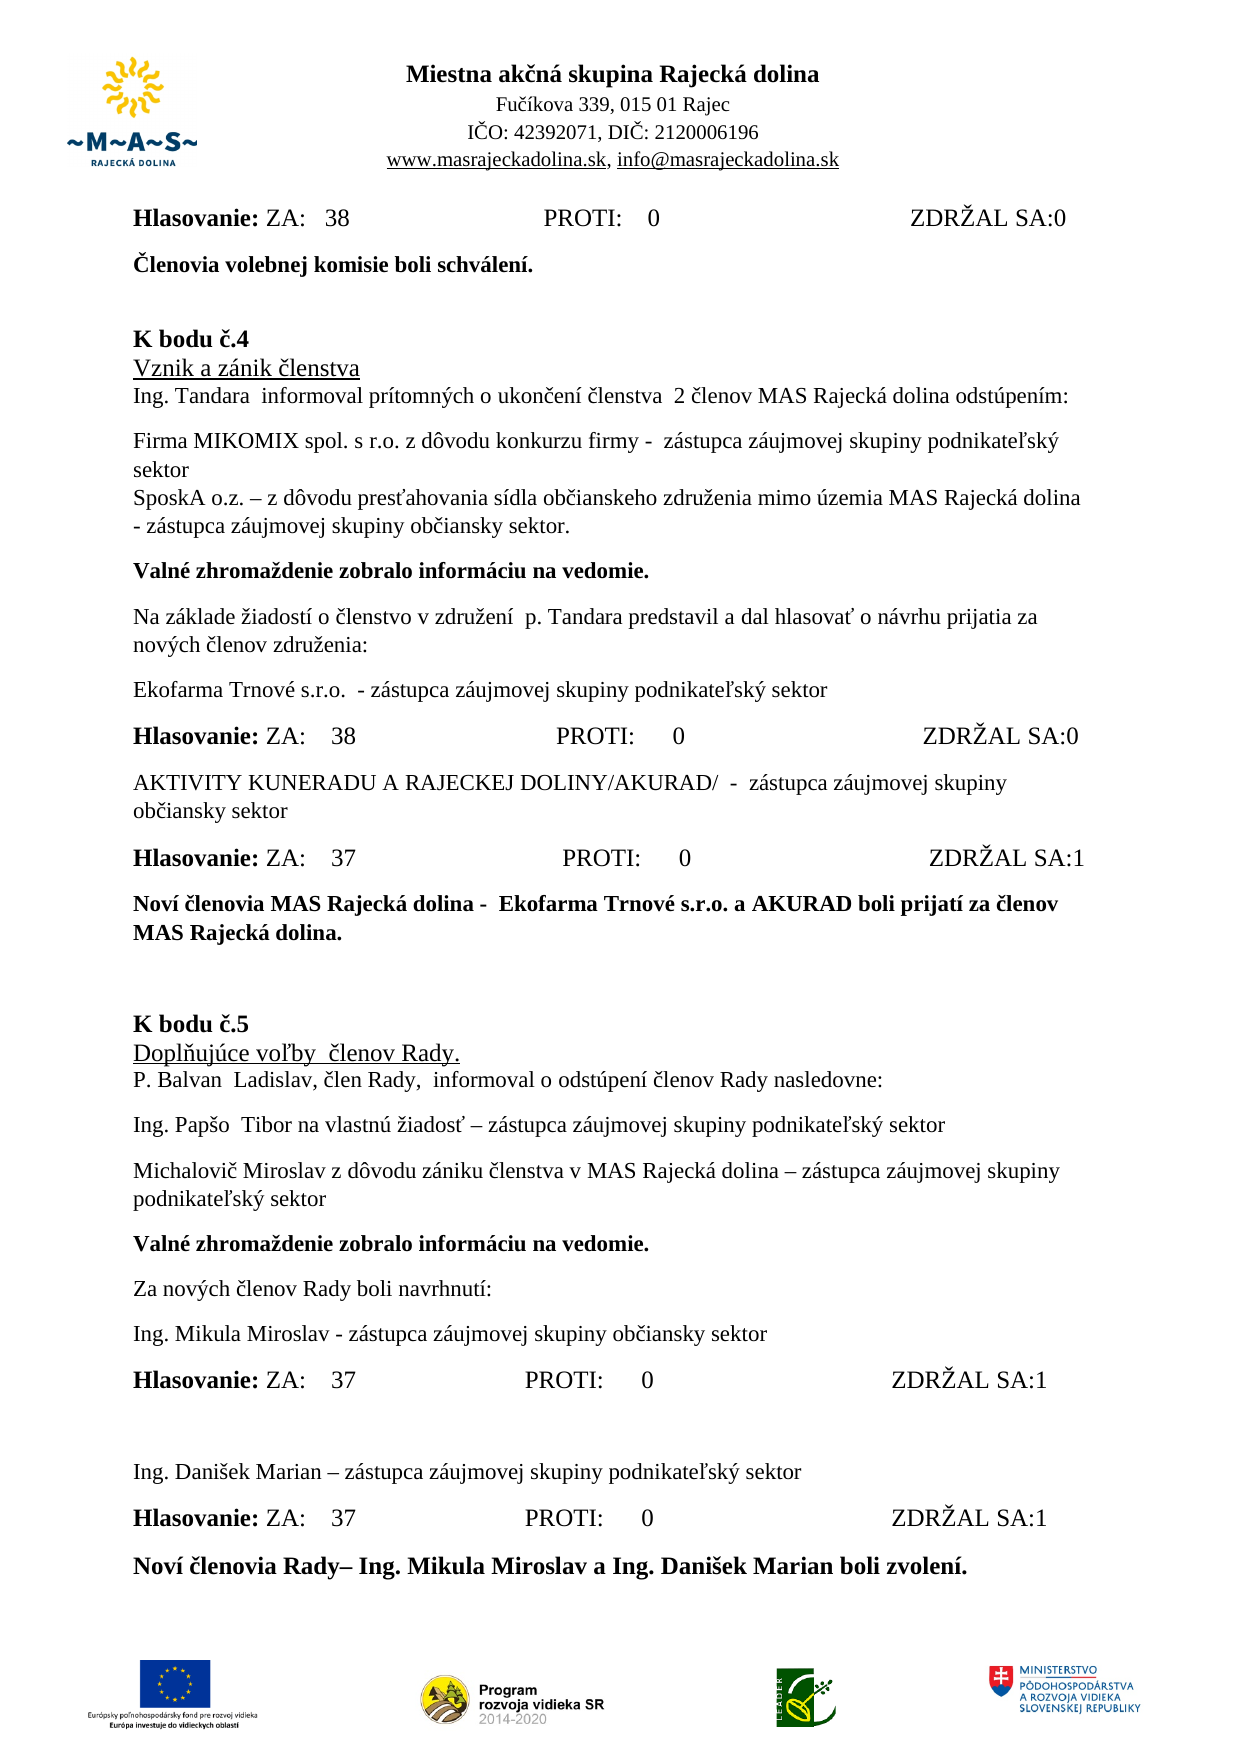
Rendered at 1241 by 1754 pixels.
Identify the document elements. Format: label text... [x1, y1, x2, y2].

text Na základe žiadostí o členstvo v združení p. Tandara predstavil a dal hlasovať o návrhu prijatia za nových členov združenia: [133, 603, 1093, 657]
text Noví členovia MAS Rajecká dolina - Ekofarma Trnové s.r.o. a AKURAD boli prijatí za členov MAS Rajecká dolina. [133, 890, 1093, 945]
text Členovia volebnej komisie boli schválení. [133, 251, 1093, 277]
text K bodu č.4 [133, 324, 1093, 353]
text Za nových členov Rady boli navrhnutí: [133, 1275, 1093, 1302]
text Hlasovanie: ZA: 37 PROTI: 0 ZDRŽAL SA:1 [133, 1503, 1093, 1532]
text Hlasovanie: ZA: 38 PROTI: 0 ZDRŽAL SA:0 [133, 721, 1093, 750]
text Vznik a zánik členstva [133, 353, 1093, 382]
text Ing. Papšo Tibor na vlastnú žiadosť – zástupca záujmovej skupiny podnikateľský sektor [133, 1112, 1093, 1138]
text Ekofarma Trnové s.r.o. - zástupca záujmovej skupiny podnikateľský sektor [133, 676, 1093, 703]
text Hlasovanie: ZA: 37 PROTI: 0 ZDRŽAL SA:1 [133, 1366, 1093, 1394]
text Hlasovanie: ZA: 37 PROTI: 0 ZDRŽAL SA:1 [133, 843, 1093, 871]
picture [414, 1661, 611, 1742]
text Firma MIKOMIX spol. s r.o. z dôvodu konkurzu firmy - zástupca záujmovej skupiny podnikateľský sektor SposkA o.z. – z dôvodu presťahovania sídla občianskeho združenia mimo územia MAS Rajecká dolina - zástupca záujmovej skupiny občiansky sektor. [133, 427, 1093, 539]
text Valné zhromaždenie zobralo informáciu na vedomie. [133, 558, 1093, 584]
text Valné zhromaždenie zobralo informáciu na vedomie. [133, 1230, 1093, 1257]
picture [776, 1668, 836, 1727]
text Noví členovia Rady– Ing. Mikula Miroslav a Ing. Danišek Marian boli zvolení. [133, 1551, 1093, 1580]
text Ing. Danišek Marian – zástupca záujmovej skupiny podnikateľský sektor [133, 1458, 1093, 1485]
picture [981, 1651, 1144, 1730]
text Ing. Mikula Miroslav - zástupca záujmovej skupiny občiansky sektor [133, 1320, 1093, 1347]
text Michalovič Miroslav z dôvodu zániku členstva v MAS Rajecká dolina – zástupca záujmovej skupiny podnikateľský sektor [133, 1157, 1093, 1211]
text Doplňujúce voľby členov Rady. [133, 1038, 1093, 1066]
picture [65, 53, 197, 166]
text P. Balvan Ladislav, člen Rady, informoval o odstúpení členov Rady nasledovne: [133, 1066, 1093, 1093]
picture [86, 1660, 258, 1733]
text Hlasovanie: ZA: 38 PROTI: 0 ZDRŽAL SA:0 [133, 203, 1093, 232]
text K bodu č.5 [133, 1009, 1093, 1038]
text Ing. Tandara informoval prítomných o ukončení členstva 2 členov MAS Rajecká dolina odstúpením: [133, 382, 1093, 408]
text AKTIVITY KUNERADU A RAJECKEJ DOLINY/AKURAD/ - zástupca záujmovej skupiny občiansky sektor [133, 769, 1093, 824]
